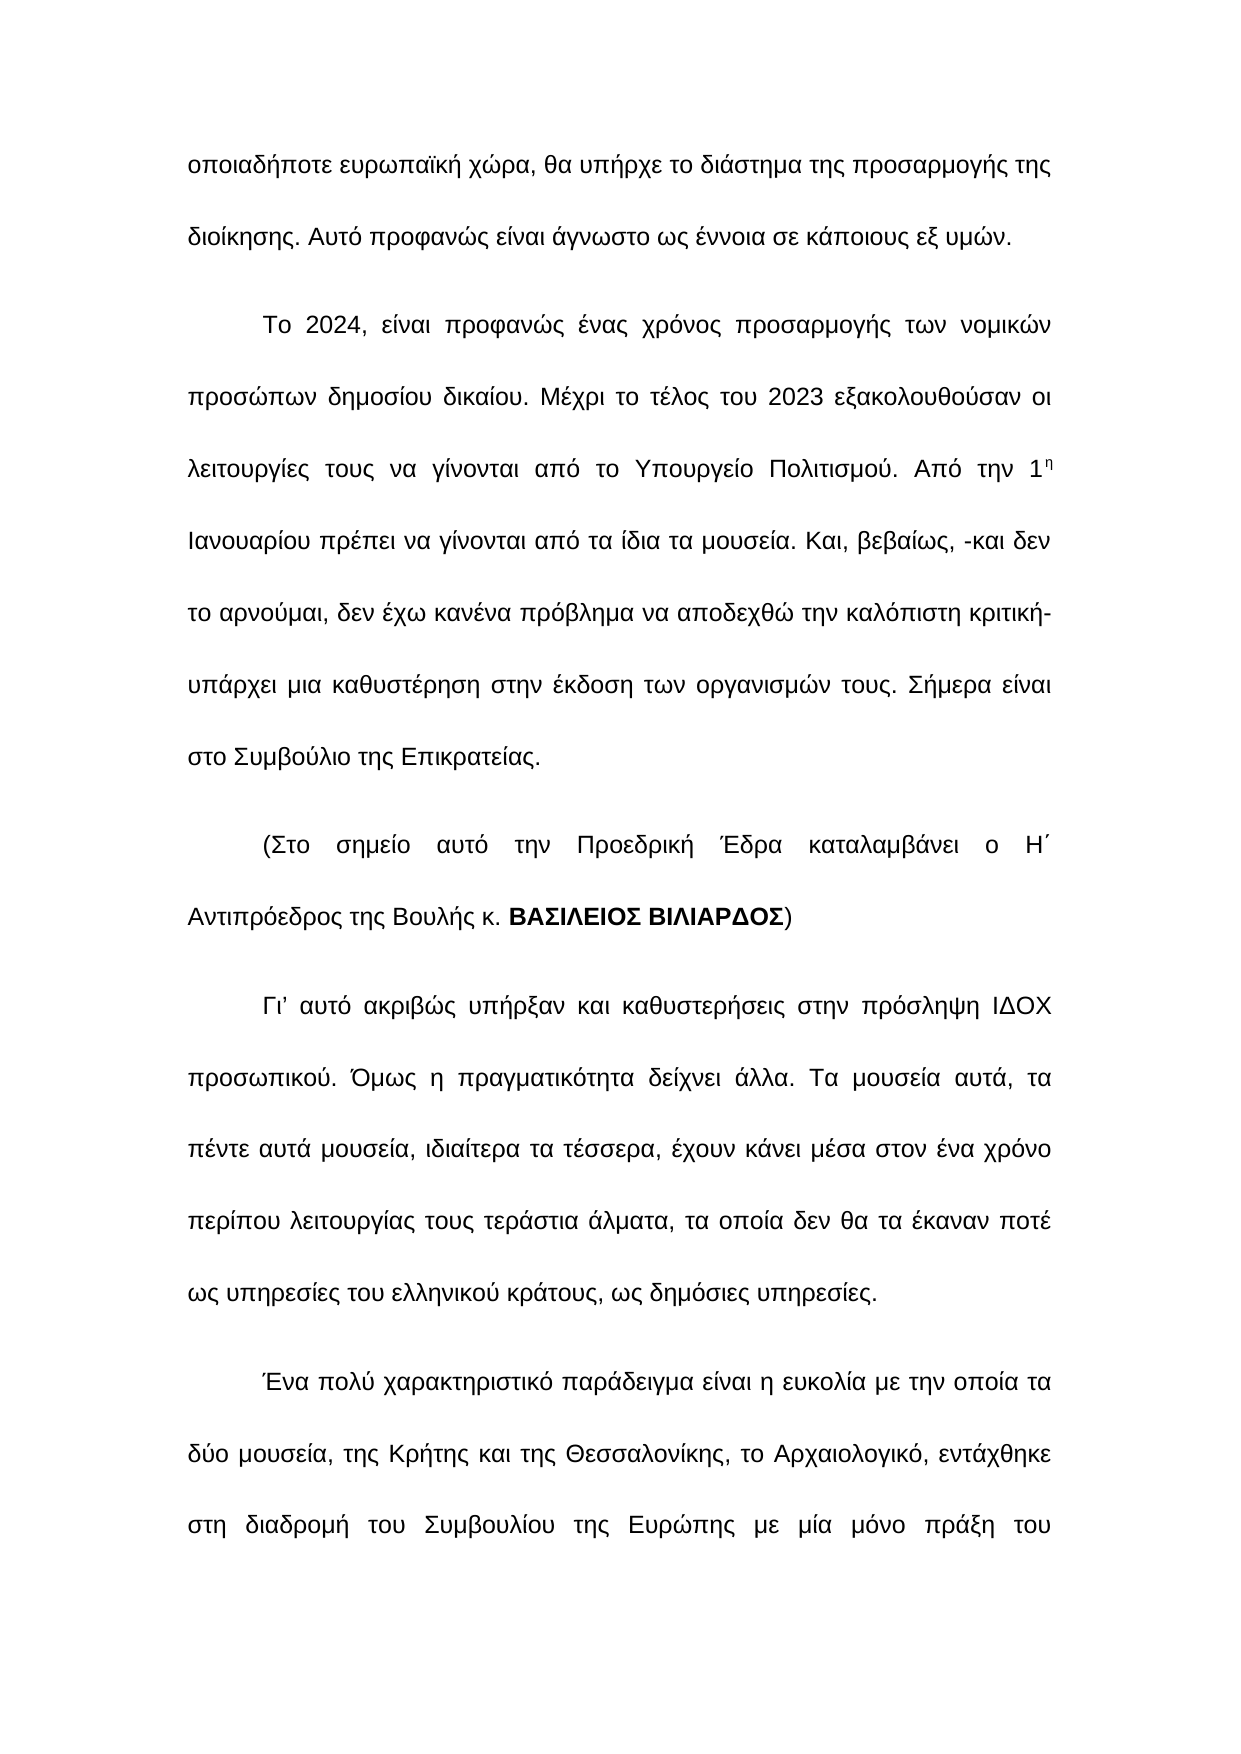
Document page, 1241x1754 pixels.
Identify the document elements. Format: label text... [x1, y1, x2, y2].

text (Στο σημείο αυτό την Προεδρική Έδρα καταλαμβάνει ο Η΄ Αντιπρόεδρος της Βουλής κ. ΒΑΣΙΛΕΙΟΣ ΒΙΛΙΑΡΔΟΣ) [187, 830, 1053, 931]
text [187, 150, 1053, 251]
text Γι’ αυτό ακριβώς υπήρξαν και καθυστερήσεις στην πρόσληψη ΙΔΟΧ προσωπικού. Όμως η πραγματικότητα δείχνει άλλα. Τα μουσεία αυτά, τα πέντε αυτά μουσεία, ιδιαίτερα τα τέσσερα, έχουν κάνει μέσα στον ένα χρόνο περίπου λειτουργίας τους τεράστια άλματα, τα οποία δεν θα τα έκαναν ποτέ ως υπηρεσίες του ελληνικού κράτους, ως δημόσιες υπηρεσίες. [187, 991, 1053, 1307]
text Το 2024, είναι προφανώς ένας χρόνος προσαρμογής των νομικών προσώπων δημοσίου δικαίου. Μέχρι το τέλος του 2023 εξακολουθούσαν οι λειτουργίες τους να γίνονται από το Υπουργείο Πολιτισμού. Από την 1η Ιανουαρίου πρέπει να γίνονται από τα ίδια τα μουσεία. Και, βεβαίως, -και δεν το αρνούμαι, δεν έχω κανένα πρόβλημα να αποδεχθώ την καλόπιστη κριτική- υπάρχει μια καθυστέρηση στην έκδοση των οργανισμών τους. Σήμερα είναι στο Συμβούλιο της Επικρατείας. [187, 310, 1053, 770]
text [187, 1367, 1053, 1539]
